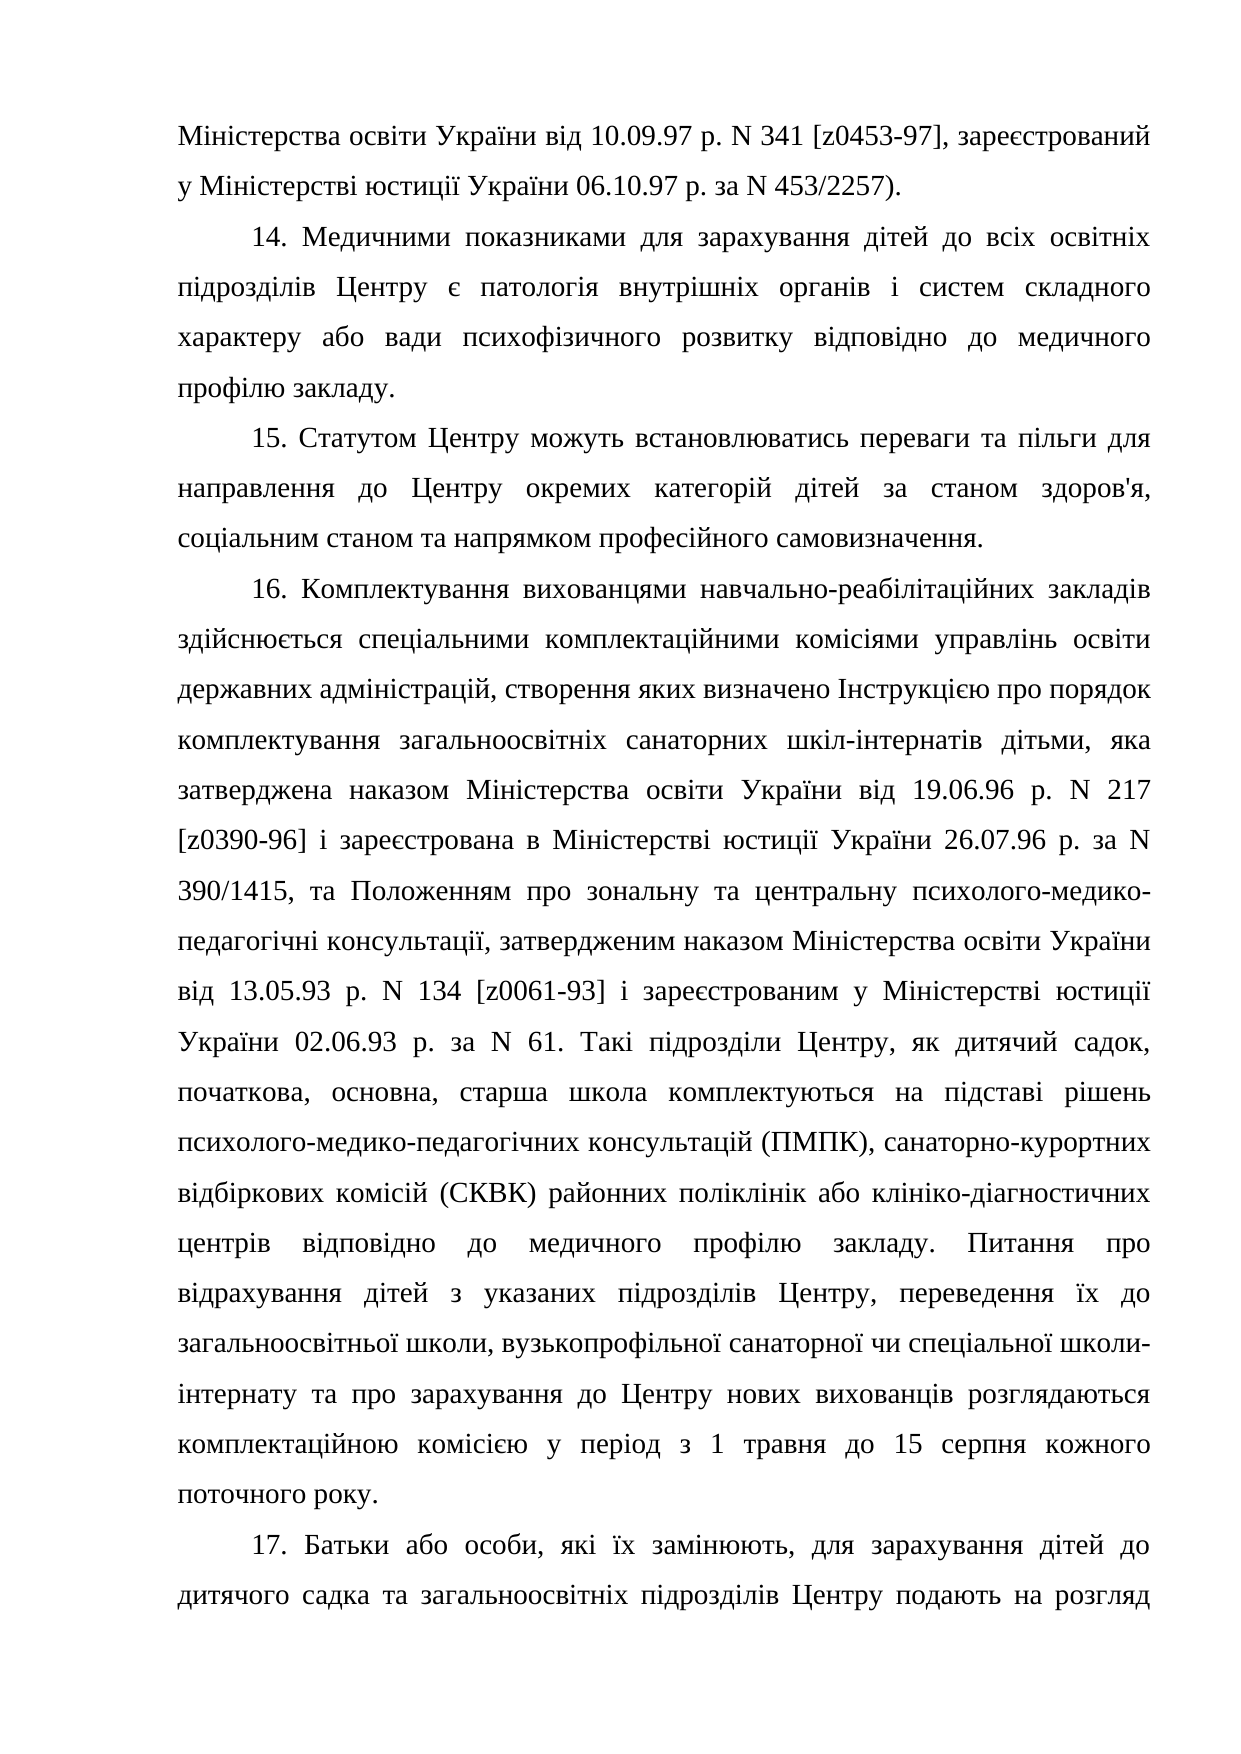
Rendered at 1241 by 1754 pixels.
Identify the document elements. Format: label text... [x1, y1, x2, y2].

text 16. Комплектування вихованцями навчально-реабілітаційних закладів здійснюється спеціальними комплектаційними комісіями управлінь освіти державних адміністрацій, створення яких визначено Інструкцією про порядок комплектування загальноосвітніх санаторних шкіл-інтернатів дітьми, яка затверджена наказом Міністерства освіти України від 19.06.96 р. N 217 [z0390-96] і зареєстрована в Міністерстві юстиції України 26.07.96 р. за N 390/1415, та Положенням про зональну та центральну психолого-медико-педагогічні консультації, затвердженим наказом Міністерства освіти України від 13.05.93 р. N 134 [z0061-93] і зареєстрованим у Міністерстві юстиції України 02.06.93 р. за N 61. Такі підрозділи Центру, як дитячий садок, початкова, основна, старша школа комплектуються на підставі рішень психолого-медико-педагогічних консультацій (ПМПК), санаторно-курортних відбіркових комісій (СКВК) районних поліклінік або клініко-діагностичних центрів відповідно до медичного профілю закладу. Питання про відрахування дітей з указаних підрозділів Центру, переведення їх до загальноосвітньої школи, вузькопрофільної санаторної чи спеціальної школи-інтернату та про зарахування до Центру нових вихованців розглядаються комплектаційною комісією у період з 1 травня до 15 серпня кожного поточного року. [177, 571, 1152, 1510]
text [177, 118, 1152, 202]
text 14. Медичними показниками для зарахування дітей до всіх освітніх підрозділів Центру є патологія внутрішніх органів і систем складного характеру або вади психофізичного розвитку відповідно до медичного профілю закладу. [177, 219, 1152, 403]
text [177, 1527, 1152, 1611]
text 15. Статутом Центру можуть встановлюватись переваги та пільги для направлення до Центру окремих категорій дітей за станом здоров'я, соціальним станом та напрямком професійного самовизначення. [177, 420, 1152, 554]
